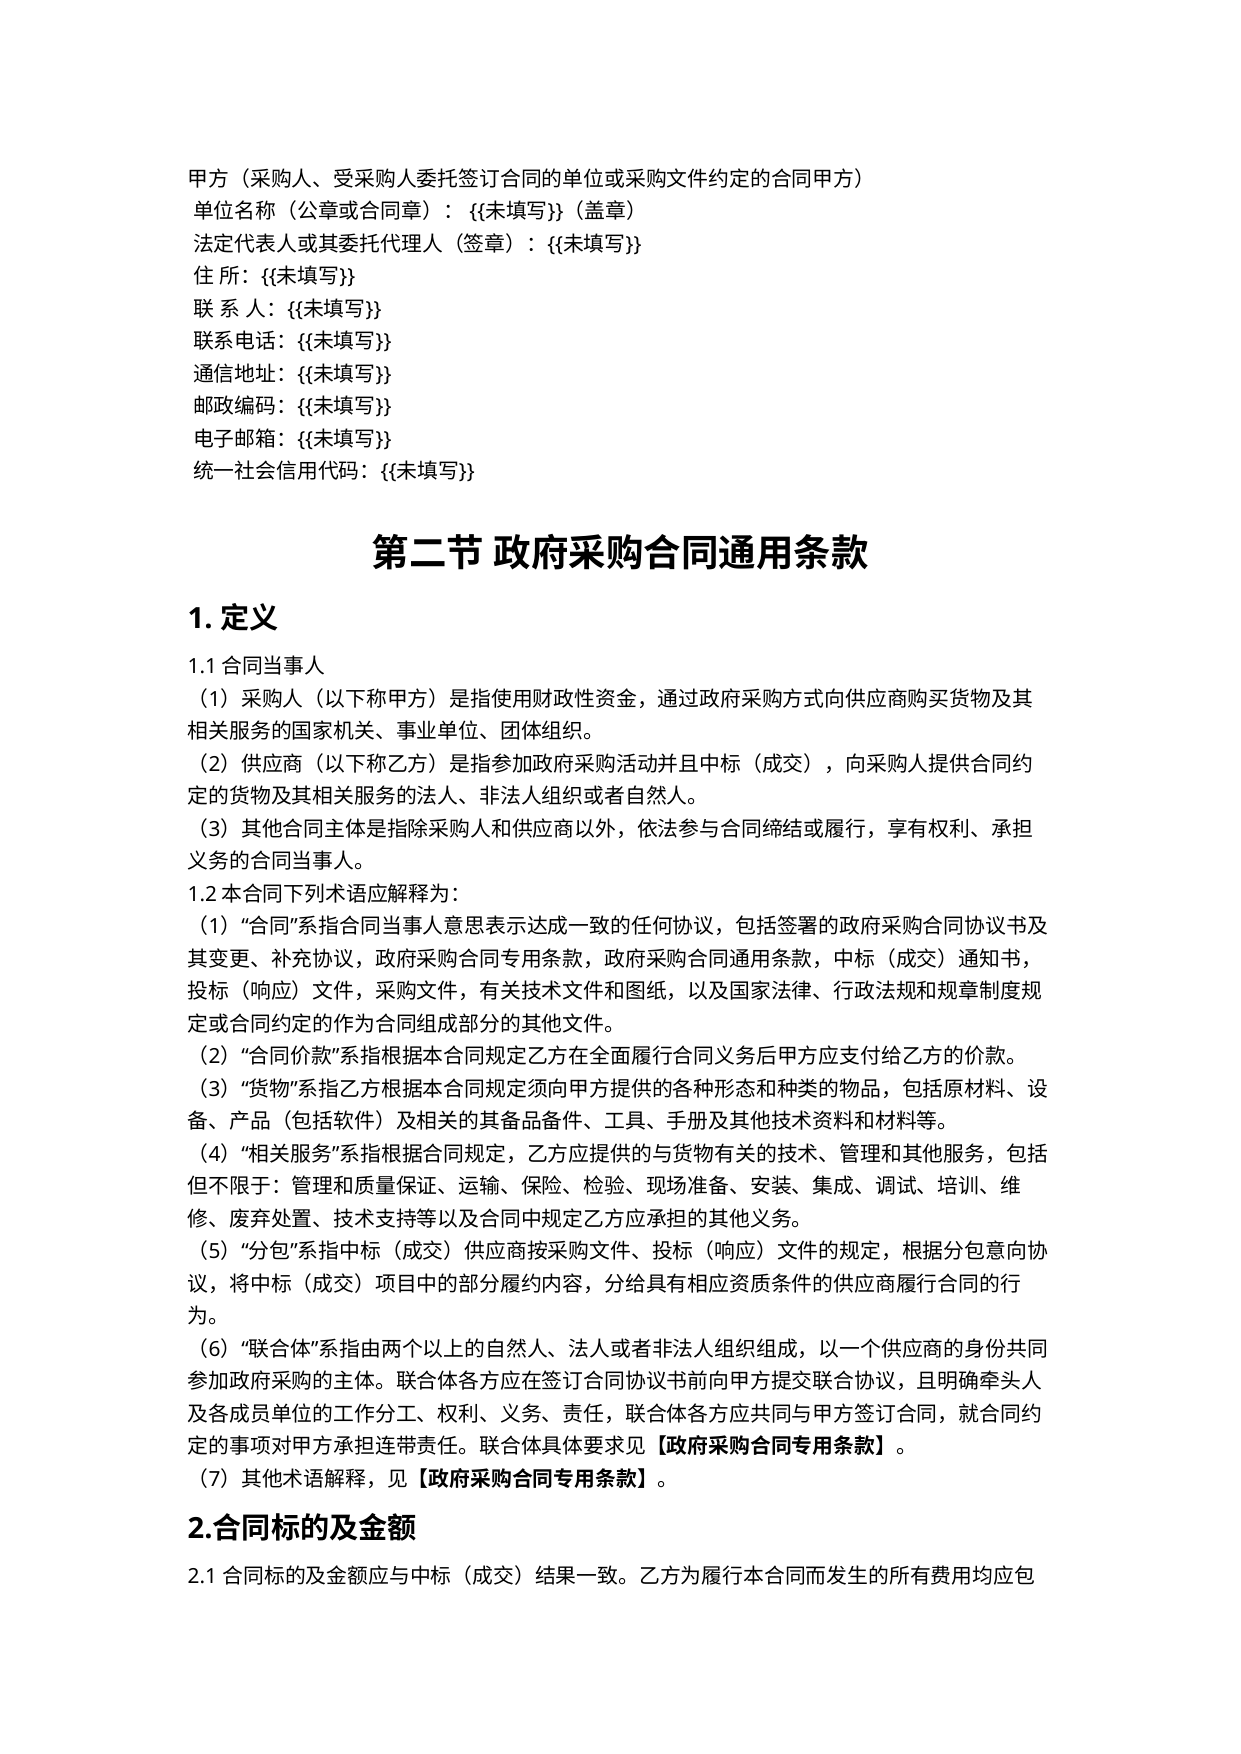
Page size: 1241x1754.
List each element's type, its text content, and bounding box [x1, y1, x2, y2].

text （1）采购人（以下称甲方）是指使用财政性资金，通过政府采购方式向供应商购买货物及其相关服务的国家机关、事业单位、团体组织。 [187, 682, 1053, 747]
text （3）其他合同主体是指除采购人和供应商以外，依法参与合同缔结或履行，享有权利、承担义务的合同当事人。 [187, 812, 1053, 877]
text （2）“合同价款”系指根据本合同规定乙方在全面履行合同义务后甲方应支付给乙方的价款。 [187, 1039, 1053, 1072]
text 通信地址：{{未填写}} [187, 357, 1053, 389]
text 联系电话：{{未填写}} [187, 324, 1053, 357]
text （1）“合同”系指合同当事人意思表示达成一致的任何协议，包括签署的政府采购合同协议书及其变更、补充协议，政府采购合同专用条款，政府采购合同通用条款，中标（成交）通知书，投标（响应）文件，采购文件，有关技术文件和图纸，以及国家法律、行政法规和规章制度规定或合同约定的作为合同组成部分的其他文件。 [187, 909, 1053, 1039]
text 第二节 政府采购合同通用条款 [187, 519, 1053, 584]
text 法定代表人或其委托代理人（签章）：{{未填写}} [187, 227, 1053, 259]
text 1. 定义 [187, 584, 1053, 649]
text 1.1合同当事人 [187, 649, 1053, 682]
text 2.合同标的及金额 [187, 1494, 1053, 1559]
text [187, 1559, 1053, 1592]
text 联 系 人：{{未填写}} [187, 292, 1053, 324]
text （3）“货物”系指乙方根据本合同规定须向甲方提供的各种形态和种类的物品，包括原材料、设备、产品（包括软件）及相关的其备品备件、工具、手册及其他技术资料和材料等。 [187, 1072, 1053, 1137]
text 住 所：{{未填写}} [187, 259, 1053, 292]
text （5）“分包”系指中标（成交）供应商按采购文件、投标（响应）文件的规定，根据分包意向协议，将中标（成交）项目中的部分履约内容，分给具有相应资质条件的供应商履行合同的行为。 [187, 1234, 1053, 1332]
text 甲方（采购人、受采购人委托签订合同的单位或采购文件约定的合同甲方） [187, 162, 1053, 194]
text （6）“联合体”系指由两个以上的自然人、法人或者非法人组织组成，以一个供应商的身份共同参加政府采购的主体。联合体各方应在签订合同协议书前向甲方提交联合协议，且明确牵头人及各成员单位的工作分工、权利、义务、责任，联合体各方应共同与甲方签订合同，就合同约定的事项对甲方承担连带责任。联合体具体要求见【政府采购合同专用条款】。 [187, 1332, 1053, 1462]
text 1.2本合同下列术语应解释为： [187, 877, 1053, 909]
text 单位名称（公章或合同章）： {{未填写}}（盖章） [187, 194, 1053, 227]
text 邮政编码：{{未填写}} [187, 389, 1053, 422]
text 统一社会信用代码：{{未填写}} [187, 454, 1053, 487]
text （2）供应商（以下称乙方）是指参加政府采购活动并且中标（成交），向采购人提供合同约定的货物及其相关服务的法人、非法人组织或者自然人。 [187, 747, 1053, 812]
text 电子邮箱：{{未填写}} [187, 422, 1053, 454]
text （7）其他术语解释，见【政府采购合同专用条款】。 [187, 1462, 1053, 1494]
text （4）“相关服务”系指根据合同规定，乙方应提供的与货物有关的技术、管理和其他服务，包括但不限于：管理和质量保证、运输、保险、检验、现场准备、安装、集成、调试、培训、维修、废弃处置、技术支持等以及合同中规定乙方应承担的其他义务。 [187, 1137, 1053, 1234]
